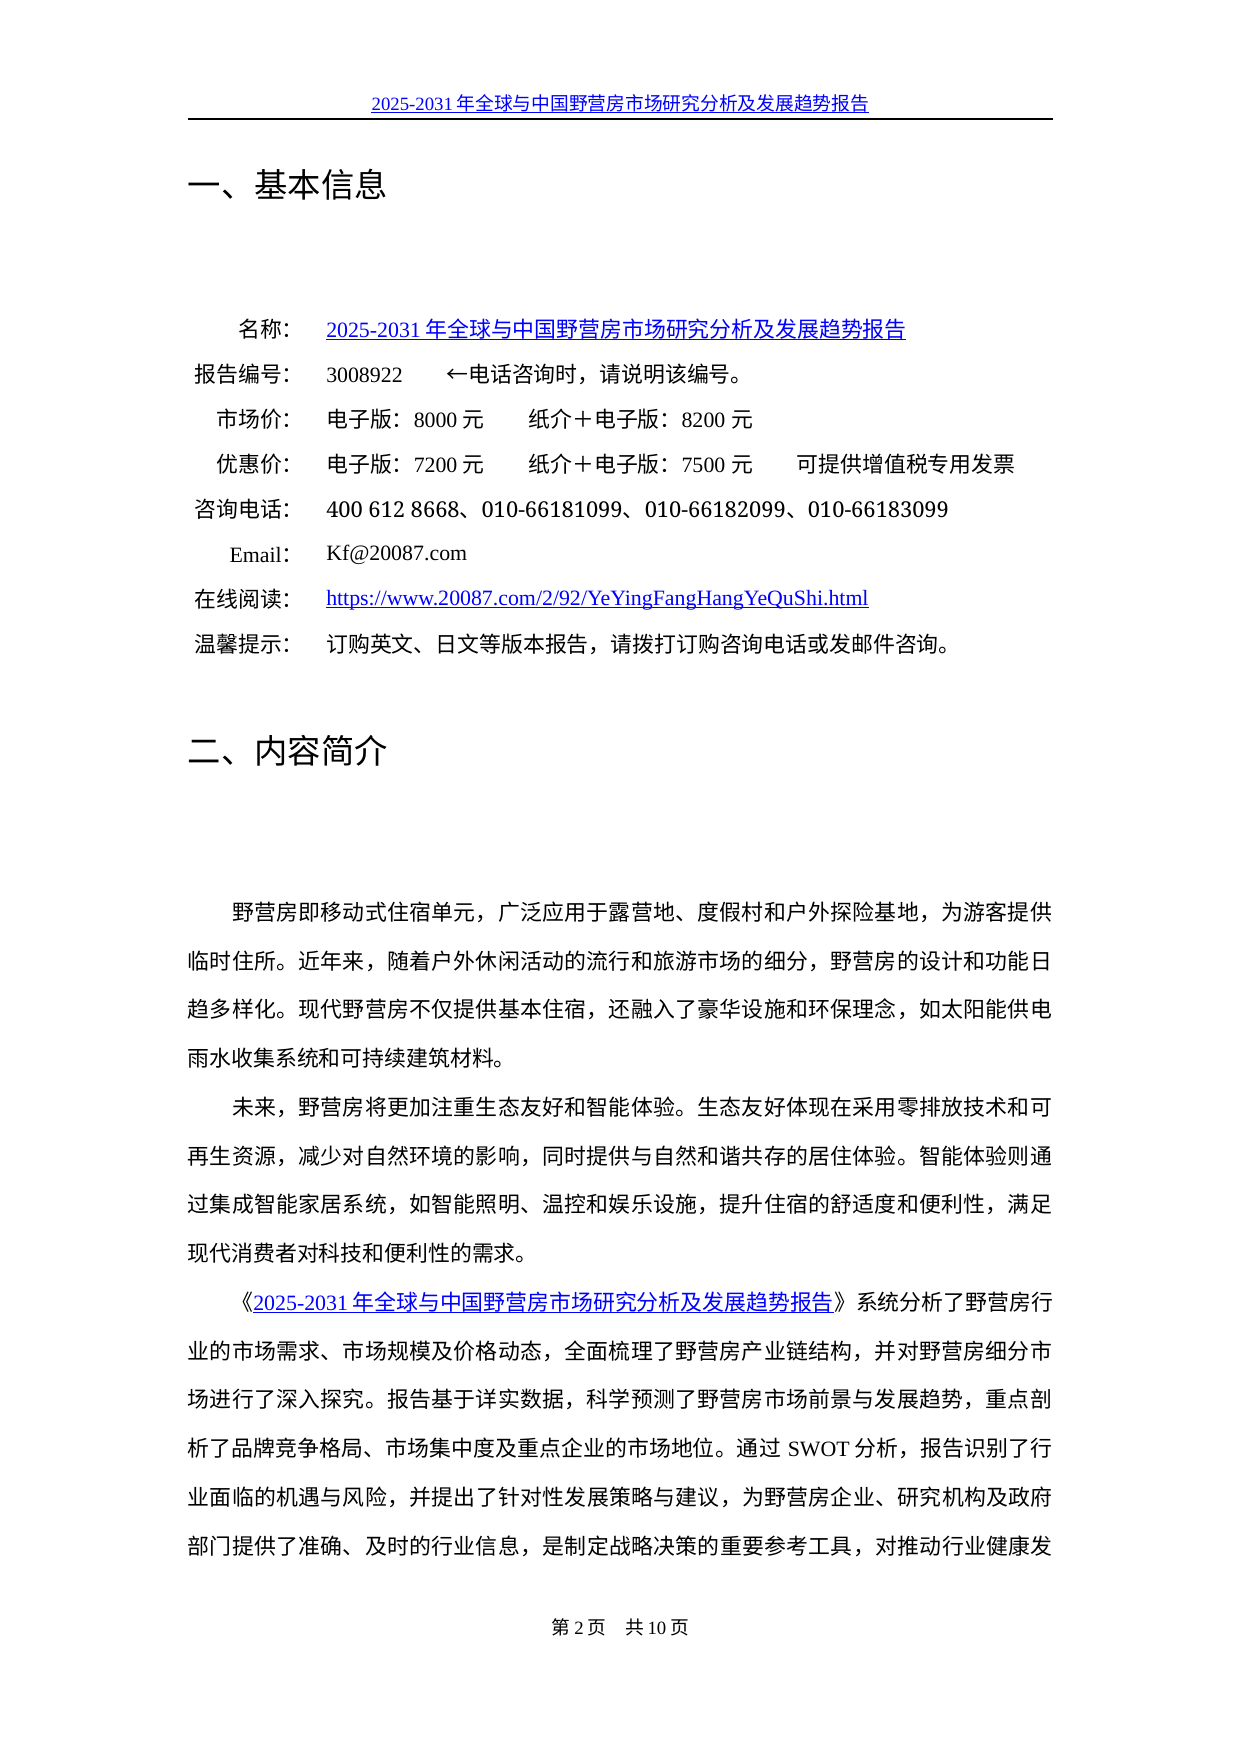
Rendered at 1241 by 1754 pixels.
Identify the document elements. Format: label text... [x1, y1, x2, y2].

table_cell 3008922 ←电话咨询时，请说明该编号。 [315, 357, 1073, 402]
table_cell 优惠价： [167, 447, 315, 492]
table_cell 订购英文、日文等版本报告，请拨打订购咨询电话或发邮件咨询。 [315, 627, 1073, 672]
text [187, 894, 1053, 1561]
table_cell Email： [167, 537, 315, 582]
table_cell [315, 582, 1073, 627]
table_cell 400 612 8668、010-66181099、010-66182099、010-66183099 [315, 492, 1073, 537]
table_cell Kf@20087.com [315, 537, 1073, 582]
table_cell 温馨提示： [167, 627, 315, 672]
table_cell 报告编号： [167, 357, 315, 402]
table_header 名称： [167, 312, 315, 357]
table_header 2025-2031年全球与中国野营房市场研究分析及发展趋势报告 [315, 312, 1073, 357]
title 一、基本信息 [187, 150, 1053, 215]
table_cell 在线阅读： [167, 582, 315, 627]
title 二、内容简介 [187, 717, 1053, 782]
table_cell 市场价： [167, 402, 315, 447]
table_cell 电子版：7200 元 纸介＋电子版：7500 元 可提供增值税专用发票 [315, 447, 1073, 492]
table_cell 电子版：8000 元 纸介＋电子版：8200 元 [315, 402, 1073, 447]
table_cell 咨询电话： [167, 492, 315, 537]
